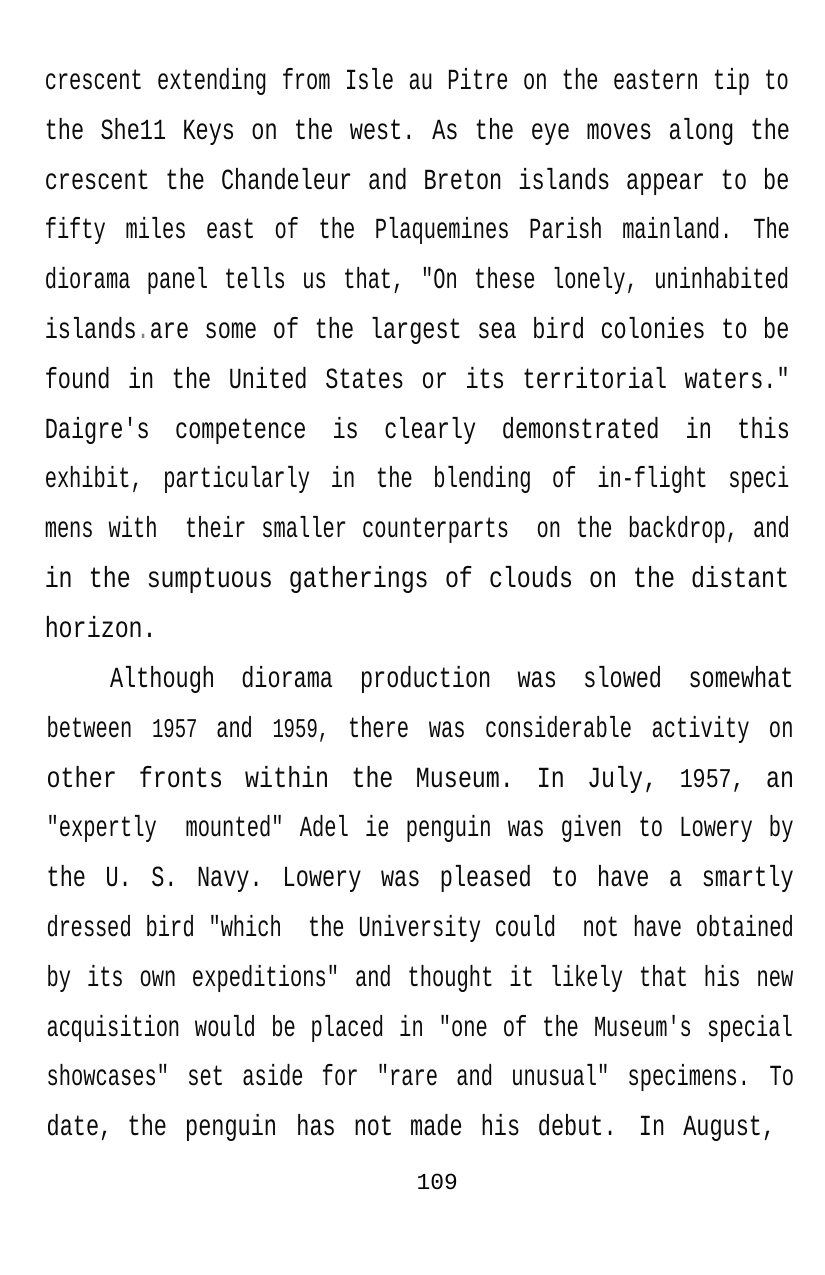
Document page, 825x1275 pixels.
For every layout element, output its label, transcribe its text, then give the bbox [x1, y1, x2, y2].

subtitle crescent extending from Isle au Pitre on the eastern tip to the She11 Keys on the west. As the eye moves along the crescent the Chandeleur and Breton islands appear to be fifty miles east of the Plaquemines Parish mainland. The diorama panel tells us that, "On these lonely, uninhabited islands.are some of the largest sea bird colonies to be found in the United States or its territorial waters." Daigre's competence is clearly demonstrated in this exhibit, particularly in the blending of in-flight speci­ mens with their smaller counterparts on the backdrop, and in the sumptuous gatherings of clouds on the distant horizon. [44, 65, 790, 646]
text Although diorama production was slowed somewhat between 1957 and 1959, there was considerable activity on other fronts within the Museum. In July, 1957, an "expertly mounted" Adel ie penguin was given to Lowery by the U. S. Navy. Lowery was pleased to have a smartly­ dressed bird "which the University could not have obtained by its own expeditions" and thought it likely that his new acquisition would be placed in "one of the Museum's special showcases" set aside for "rare and unusual" specimens. To date, the penguin has not made his debut. In August, [46, 663, 794, 1144]
